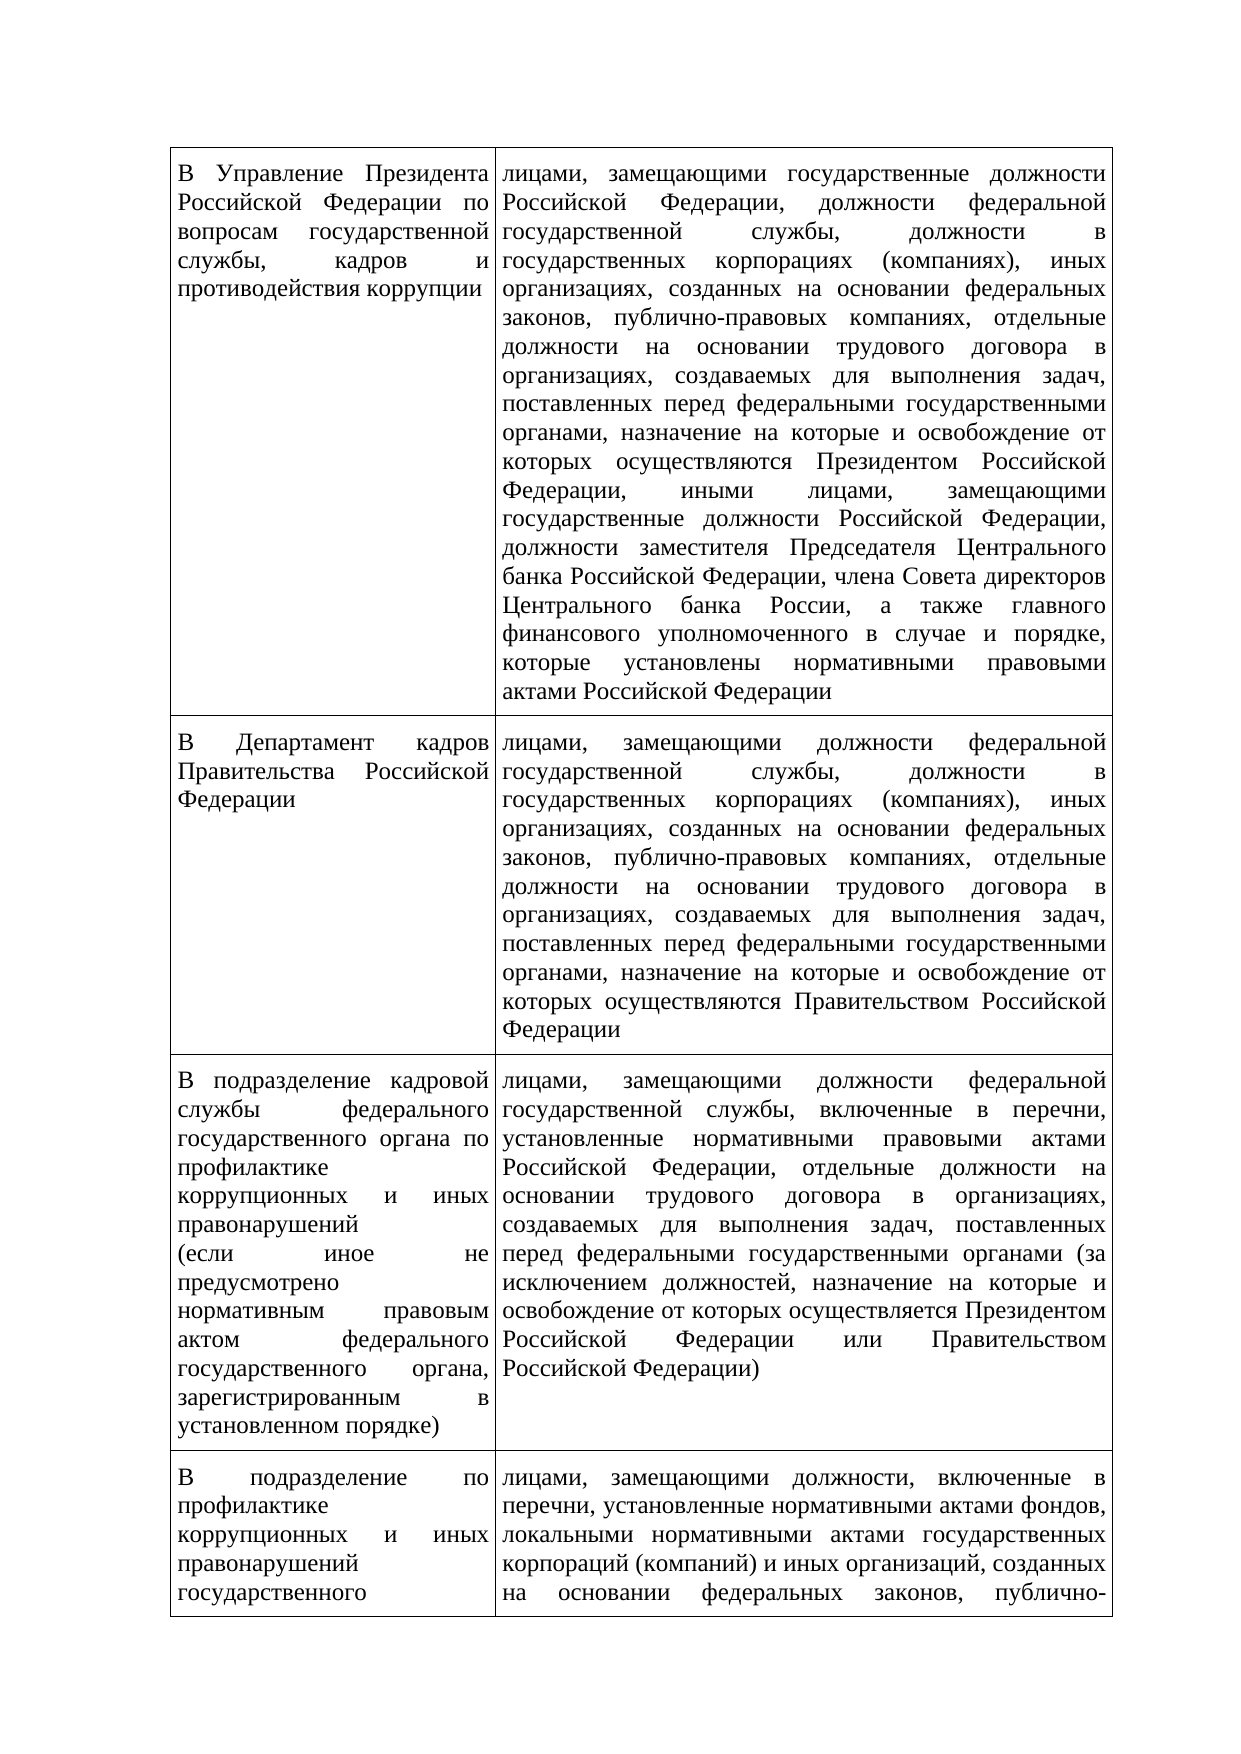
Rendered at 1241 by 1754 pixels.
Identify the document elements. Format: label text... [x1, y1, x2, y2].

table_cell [496, 1451, 1112, 1616]
table_header лицами, замещающими государственные должности Российской Федерации, должности федеральной государственной службы, должности в государственных корпорациях (компаниях), иных организациях, созданных на основании федеральных законов, публично-правовых компаниях, отдельные должности на основании трудового договора в организациях, создаваемых для выполнения задач, поставленных перед федеральными государственными органами, назначение на которые и освобождение от которых осуществляются Президентом Российской Федерации, иными лицами, замещающими государственные должности Российской Федерации, должности заместителя Председателя Центрального банка Российской Федерации, члена Совета директоров Центрального банка России, а также главного финансового уполномоченного в случае и порядке, которые установлены нормативными правовыми актами Российской Федерации [496, 148, 1112, 715]
table_cell В Департамент кадров Правительства Российской Федерации [171, 716, 495, 1054]
table_cell лицами, замещающими должности федеральной государственной службы, включенные в перечни, установленные нормативными правовыми актами Российской Федерации, отдельные должности на основании трудового договора в организациях, создаваемых для выполнения задач, поставленных перед федеральными государственными органами (за исключением должностей, назначение на которые и освобождение от которых осуществляется Президентом Российской Федерации или Правительством Российской Федерации) [496, 1055, 1112, 1450]
table_cell лицами, замещающими должности федеральной государственной службы, должности в государственных корпорациях (компаниях), иных организациях, созданных на основании федеральных законов, публично-правовых компаниях, отдельные должности на основании трудового договора в организациях, создаваемых для выполнения задач, поставленных перед федеральными государственными органами, назначение на которые и освобождение от которых осуществляются Правительством Российской Федерации [496, 716, 1112, 1054]
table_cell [171, 1451, 495, 1616]
table_cell В подразделение кадровой службы федерального государственного органа по профилактике коррупционных и иных правонарушений (если иное не предусмотрено нормативным правовым актом федерального государственного органа, зарегистрированным в установленном порядке) [171, 1055, 495, 1450]
table_header В Управление Президента Российской Федерации по вопросам государственной службы, кадров и противодействия коррупции [171, 148, 495, 715]
